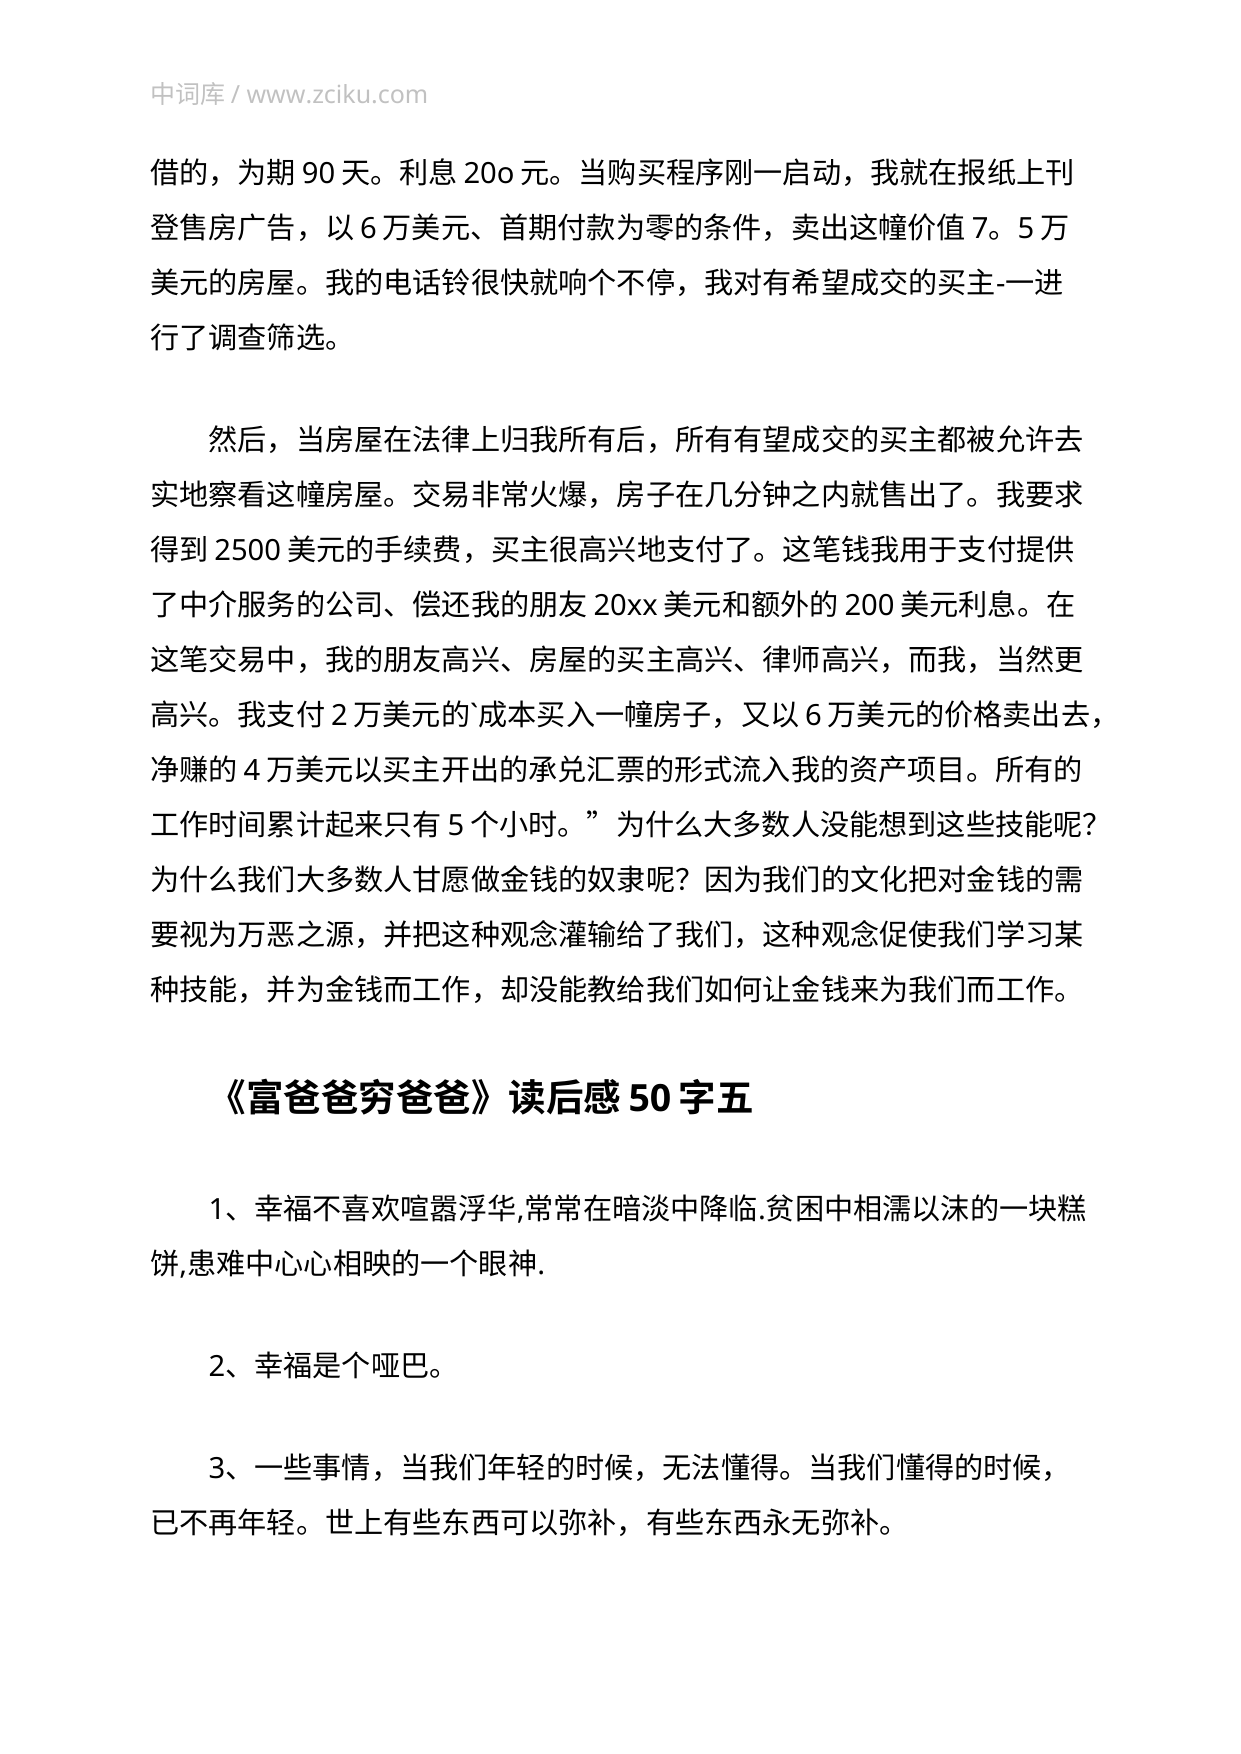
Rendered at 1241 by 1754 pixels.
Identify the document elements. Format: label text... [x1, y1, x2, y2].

text 然后，当房屋在法律上归我所有后，所有有望成交的买主都被允许去实地察看这幢房屋。交易非常火爆，房子在几分钟之内就售出了。我要求得到2500美元的手续费，买主很高兴地支付了。这笔钱我用于支付提供了中介服务的公司、偿还我的朋友20xx美元和额外的200美元利息。在这笔交易中，我的朋友高兴、房屋的买主高兴、律师高兴，而我，当然更高兴。我支付2万美元的`成本买入一幢房子，又以6万美元的价格卖出去，净赚的4万美元以买主开出的承兑汇票的形式流入我的资产项目。所有的工作时间累计起来只有5个小时。”为什么大多数人没能想到这些技能呢？为什么我们大多数人甘愿做金钱的奴隶呢？因为我们的文化把对金钱的需要视为万恶之源，并把这种观念灌输给了我们，这种观念促使我们学习某种技能，并为金钱而工作，却没能教给我们如何让金钱来为我们而工作。 [150, 417, 1090, 1008]
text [150, 150, 1090, 357]
text 《富爸爸穷爸爸》读后感50字五 [150, 1068, 1090, 1122]
text 3、一些事情，当我们年轻的时候，无法懂得。当我们懂得的时候，已不再年轻。世上有些东西可以弥补，有些东西永无弥补。 [150, 1444, 1090, 1542]
text 1、幸福不喜欢喧嚣浮华,常常在暗淡中降临.贫困中相濡以沫的一块糕饼,患难中心心相映的一个眼神. [150, 1186, 1090, 1283]
text 2、幸福是个哑巴。 [150, 1343, 1090, 1385]
